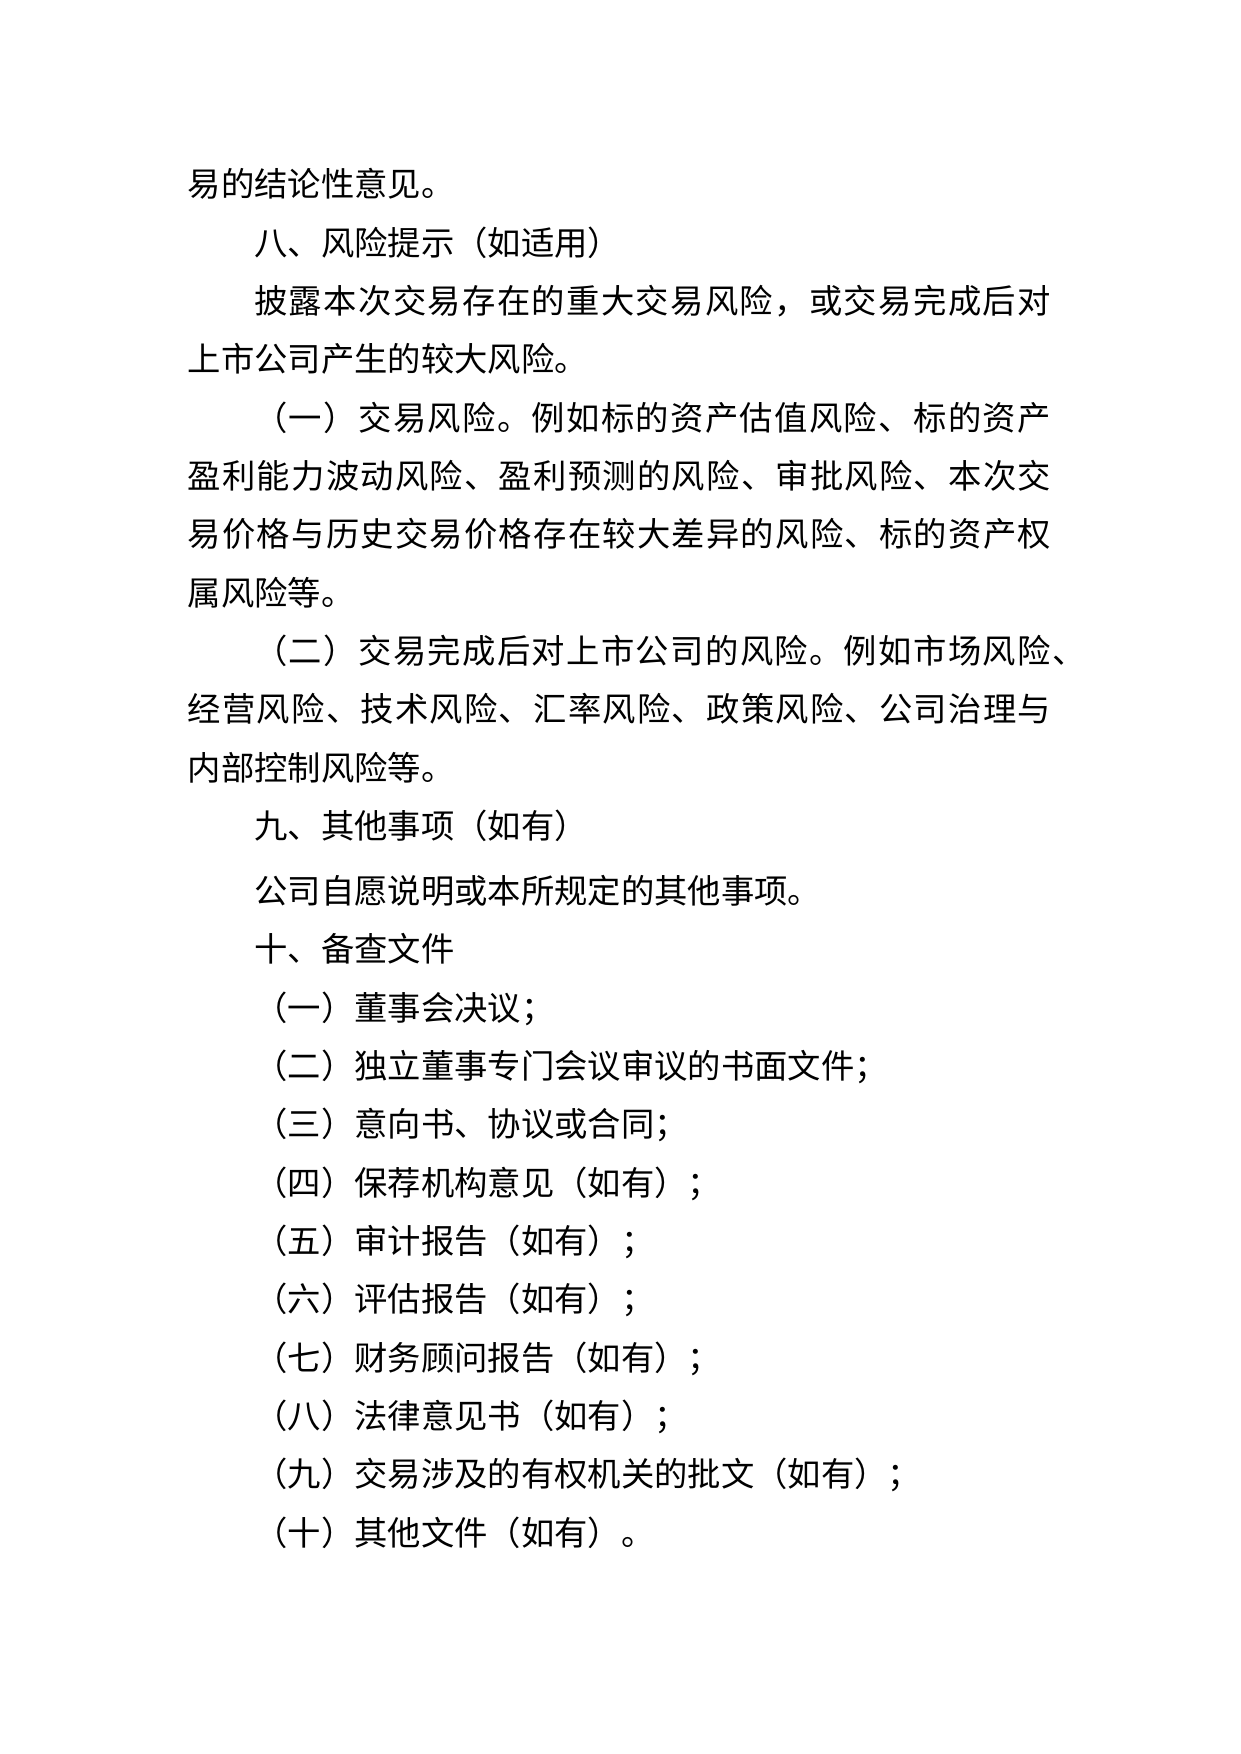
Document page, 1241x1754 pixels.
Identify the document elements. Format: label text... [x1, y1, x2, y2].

text 公司自愿说明或本所规定的其他事项。 [187, 857, 1053, 915]
text （一）董事会决议； [187, 973, 1053, 1032]
text 十、备查文件 [187, 915, 1053, 973]
text 披露本次交易存在的重大交易风险，或交易完成后对上市公司产生的较大风险。 [187, 267, 1053, 383]
text （四）保荐机构意见（如有）； [187, 1148, 1053, 1207]
text （十）其他文件（如有）。 [187, 1498, 986, 1557]
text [187, 150, 1053, 208]
text （六）评估报告（如有）； [187, 1265, 1053, 1323]
text （二）交易完成后对上市公司的风险。例如市场风险、经营风险、技术风险、汇率风险、政策风险、公司治理与内部控制风险等。 [187, 617, 1053, 792]
text （二）独立董事专门会议审议的书面文件； [187, 1032, 1053, 1090]
text （八）法律意见书（如有）； [187, 1382, 1053, 1440]
text （三）意向书、协议或合同； [187, 1090, 1053, 1148]
text （五）审计报告（如有）； [187, 1207, 1053, 1265]
text （七）财务顾问报告（如有）； [187, 1323, 1053, 1382]
text （一）交易风险。例如标的资产估值风险、标的资产盈利能力波动风险、盈利预测的风险、审批风险、本次交易价格与历史交易价格存在较大差异的风险、标的资产权属风险等。 [187, 383, 1053, 617]
text 八、风险提示（如适用） [187, 208, 1053, 267]
text （九）交易涉及的有权机关的批文（如有）； [187, 1440, 1053, 1498]
text 九、其他事项（如有） [187, 792, 1053, 857]
